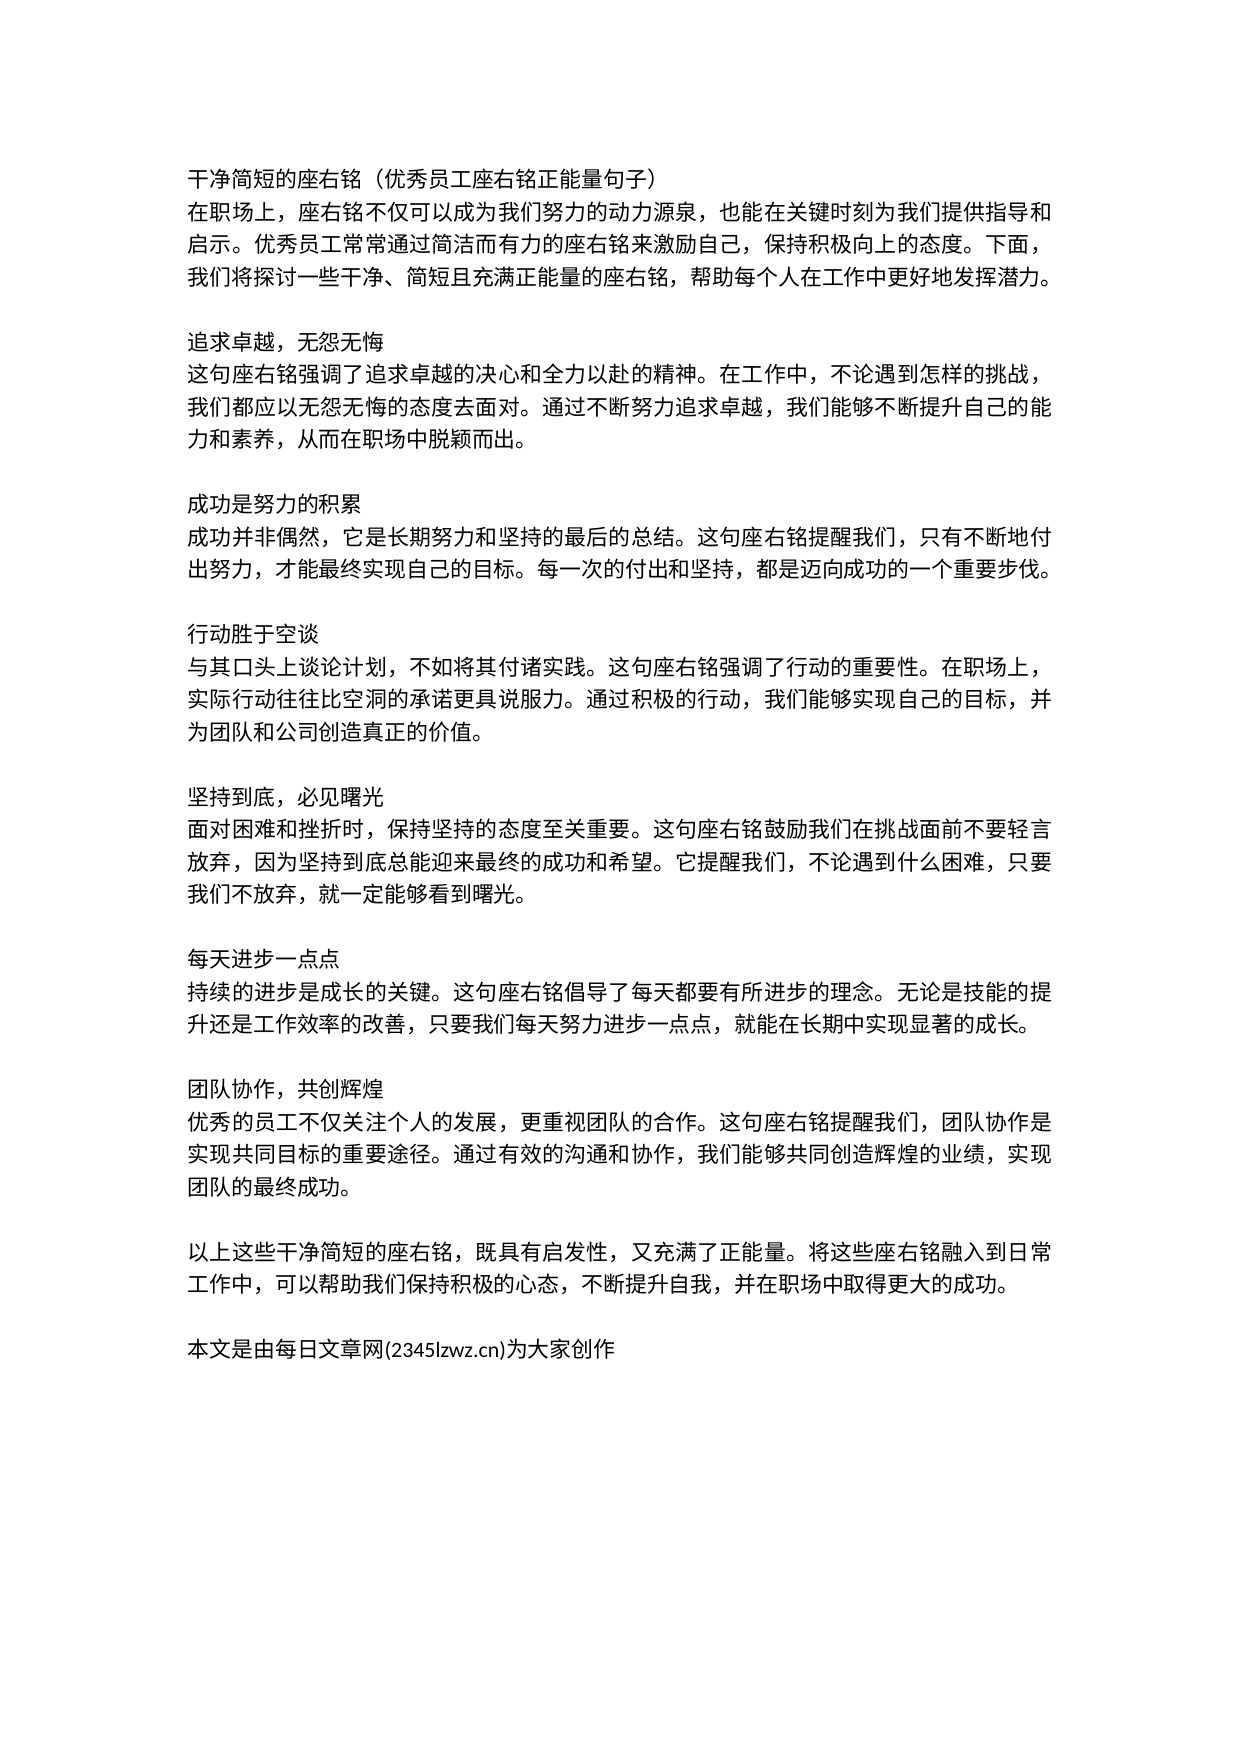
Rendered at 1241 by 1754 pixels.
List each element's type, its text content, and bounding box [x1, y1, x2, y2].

text 本文是由每日文章网(2345lzwz.cn)为大家创作 [187, 1332, 1053, 1364]
text 干净简短的座右铭（优秀员工座右铭正能量句子） [187, 162, 1053, 194]
text 持续的进步是成长的关键。这句座右铭倡导了每天都要有所进步的理念。无论是技能的提升还是工作效率的改善，只要我们每天努力进步一点点，就能在长期中实现显著的成长。 [187, 974, 1053, 1039]
text 成功并非偶然，它是长期努力和坚持的最后的总结。这句座右铭提醒我们，只有不断地付出努力，才能最终实现自己的目标。每一次的付出和坚持，都是迈向成功的一个重要步伐。 [187, 519, 1053, 584]
text 与其口头上谈论计划，不如将其付诸实践。这句座右铭强调了行动的重要性。在职场上，实际行动往往比空洞的承诺更具说服力。通过积极的行动，我们能够实现自己的目标，并为团队和公司创造真正的价值。 [187, 649, 1053, 747]
text 团队协作，共创辉煌 [187, 1072, 1053, 1104]
text 以上这些干净简短的座右铭，既具有启发性，又充满了正能量。将这些座右铭融入到日常工作中，可以帮助我们保持积极的心态，不断提升自我，并在职场中取得更大的成功。 [187, 1234, 1053, 1299]
text 坚持到底，必见曙光 [187, 779, 1053, 812]
text 行动胜于空谈 [187, 617, 1053, 649]
text 面对困难和挫折时，保持坚持的态度至关重要。这句座右铭鼓励我们在挑战面前不要轻言放弃，因为坚持到底总能迎来最终的成功和希望。它提醒我们，不论遇到什么困难，只要我们不放弃，就一定能够看到曙光。 [187, 812, 1053, 909]
text 每天进步一点点 [187, 942, 1053, 974]
text 在职场上，座右铭不仅可以成为我们努力的动力源泉，也能在关键时刻为我们提供指导和启示。优秀员工常常通过简洁而有力的座右铭来激励自己，保持积极向上的态度。下面，我们将探讨一些干净、简短且充满正能量的座右铭，帮助每个人在工作中更好地发挥潜力。 [187, 194, 1053, 292]
text 追求卓越，无怨无悔 [187, 324, 1053, 357]
text 成功是努力的积累 [187, 487, 1053, 519]
text 优秀的员工不仅关注个人的发展，更重视团队的合作。这句座右铭提醒我们，团队协作是实现共同目标的重要途径。通过有效的沟通和协作，我们能够共同创造辉煌的业绩，实现团队的最终成功。 [187, 1104, 1053, 1202]
text 这句座右铭强调了追求卓越的决心和全力以赴的精神。在工作中，不论遇到怎样的挑战，我们都应以无怨无悔的态度去面对。通过不断努力追求卓越，我们能够不断提升自己的能力和素养，从而在职场中脱颖而出。 [187, 357, 1053, 454]
